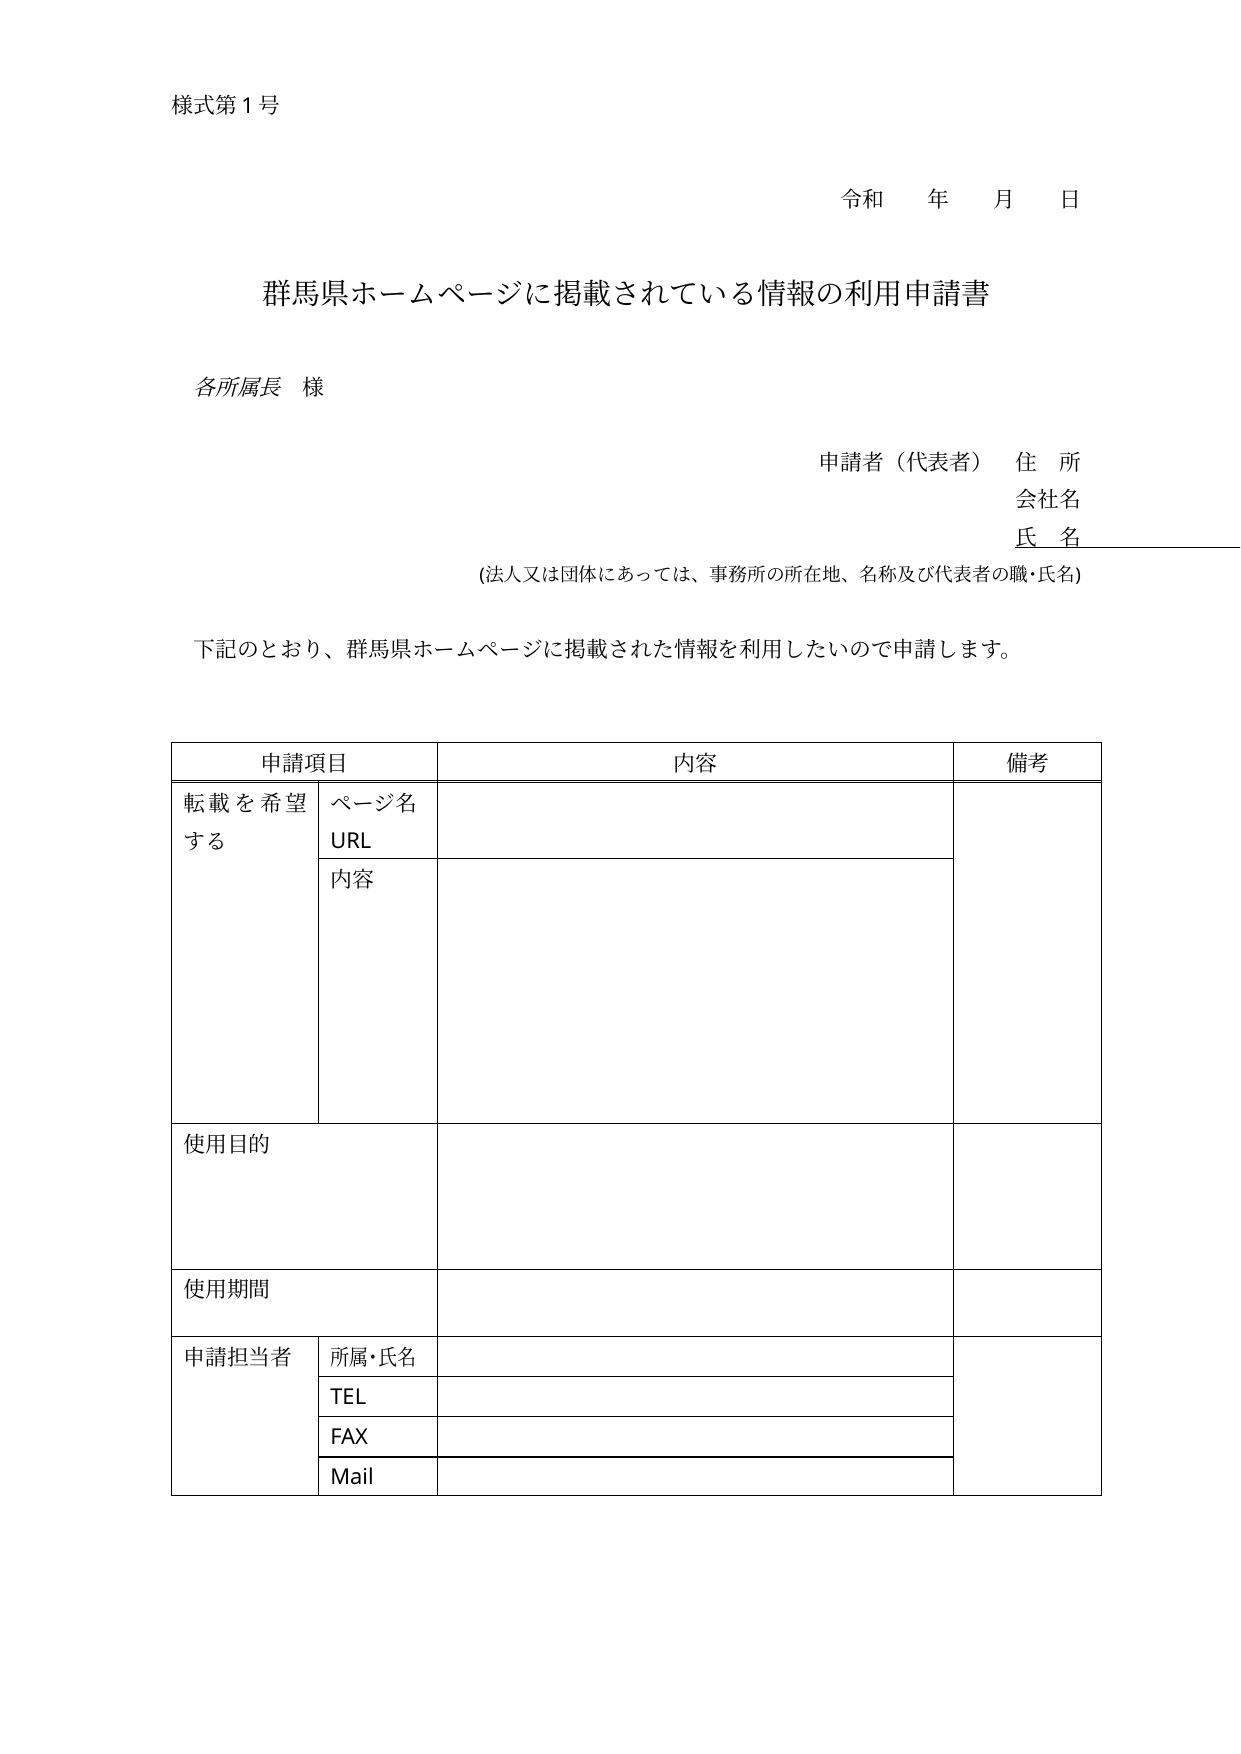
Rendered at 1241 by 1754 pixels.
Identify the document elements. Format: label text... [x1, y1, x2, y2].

table_cell ページ名 URL [319, 783, 437, 858]
text 各所属長 様 [171, 367, 1081, 404]
table_cell 申請担当者 [172, 1337, 318, 1495]
table_cell 使用目的 [172, 1124, 437, 1269]
table_cell [438, 1458, 953, 1495]
table_cell [954, 1270, 1101, 1336]
table_cell Mail [319, 1458, 437, 1495]
text 氏 名 [171, 517, 1081, 554]
table_cell 内容 [319, 859, 437, 1123]
table_cell [954, 783, 1101, 1123]
table_cell [438, 1377, 953, 1416]
table_cell [438, 859, 953, 1123]
table_cell TEL [319, 1377, 437, 1416]
table_cell 使用期間 [172, 1270, 437, 1336]
text 令和 年 月 日 [171, 179, 1081, 217]
table_cell [438, 1417, 953, 1456]
table_header 備考 [954, 743, 1101, 780]
table_cell FAX [319, 1417, 437, 1456]
text 会社名 [171, 479, 1081, 517]
table_cell [438, 1270, 953, 1336]
text 下記のとおり、群馬県ホームページに掲載された情報を利用したいので申請します。 [171, 629, 1081, 667]
table_cell [954, 1124, 1101, 1269]
text 申請者（代表者） 住 所 [171, 442, 1081, 479]
table_cell [438, 1337, 953, 1376]
table_cell 転載を希望する [172, 783, 318, 1123]
table_header 申請項目 [172, 743, 437, 780]
table_cell [438, 1124, 953, 1269]
text 群馬県ホームページに掲載されている情報の利用申請書 [171, 254, 1081, 329]
table_cell 所属･氏名 [319, 1337, 437, 1376]
table_cell [438, 783, 953, 858]
text (法人又は団体にあっては、事務所の所在地、名称及び代表者の職･氏名) [171, 554, 1081, 592]
table_cell [954, 1337, 1101, 1495]
table_header 内容 [438, 743, 953, 780]
